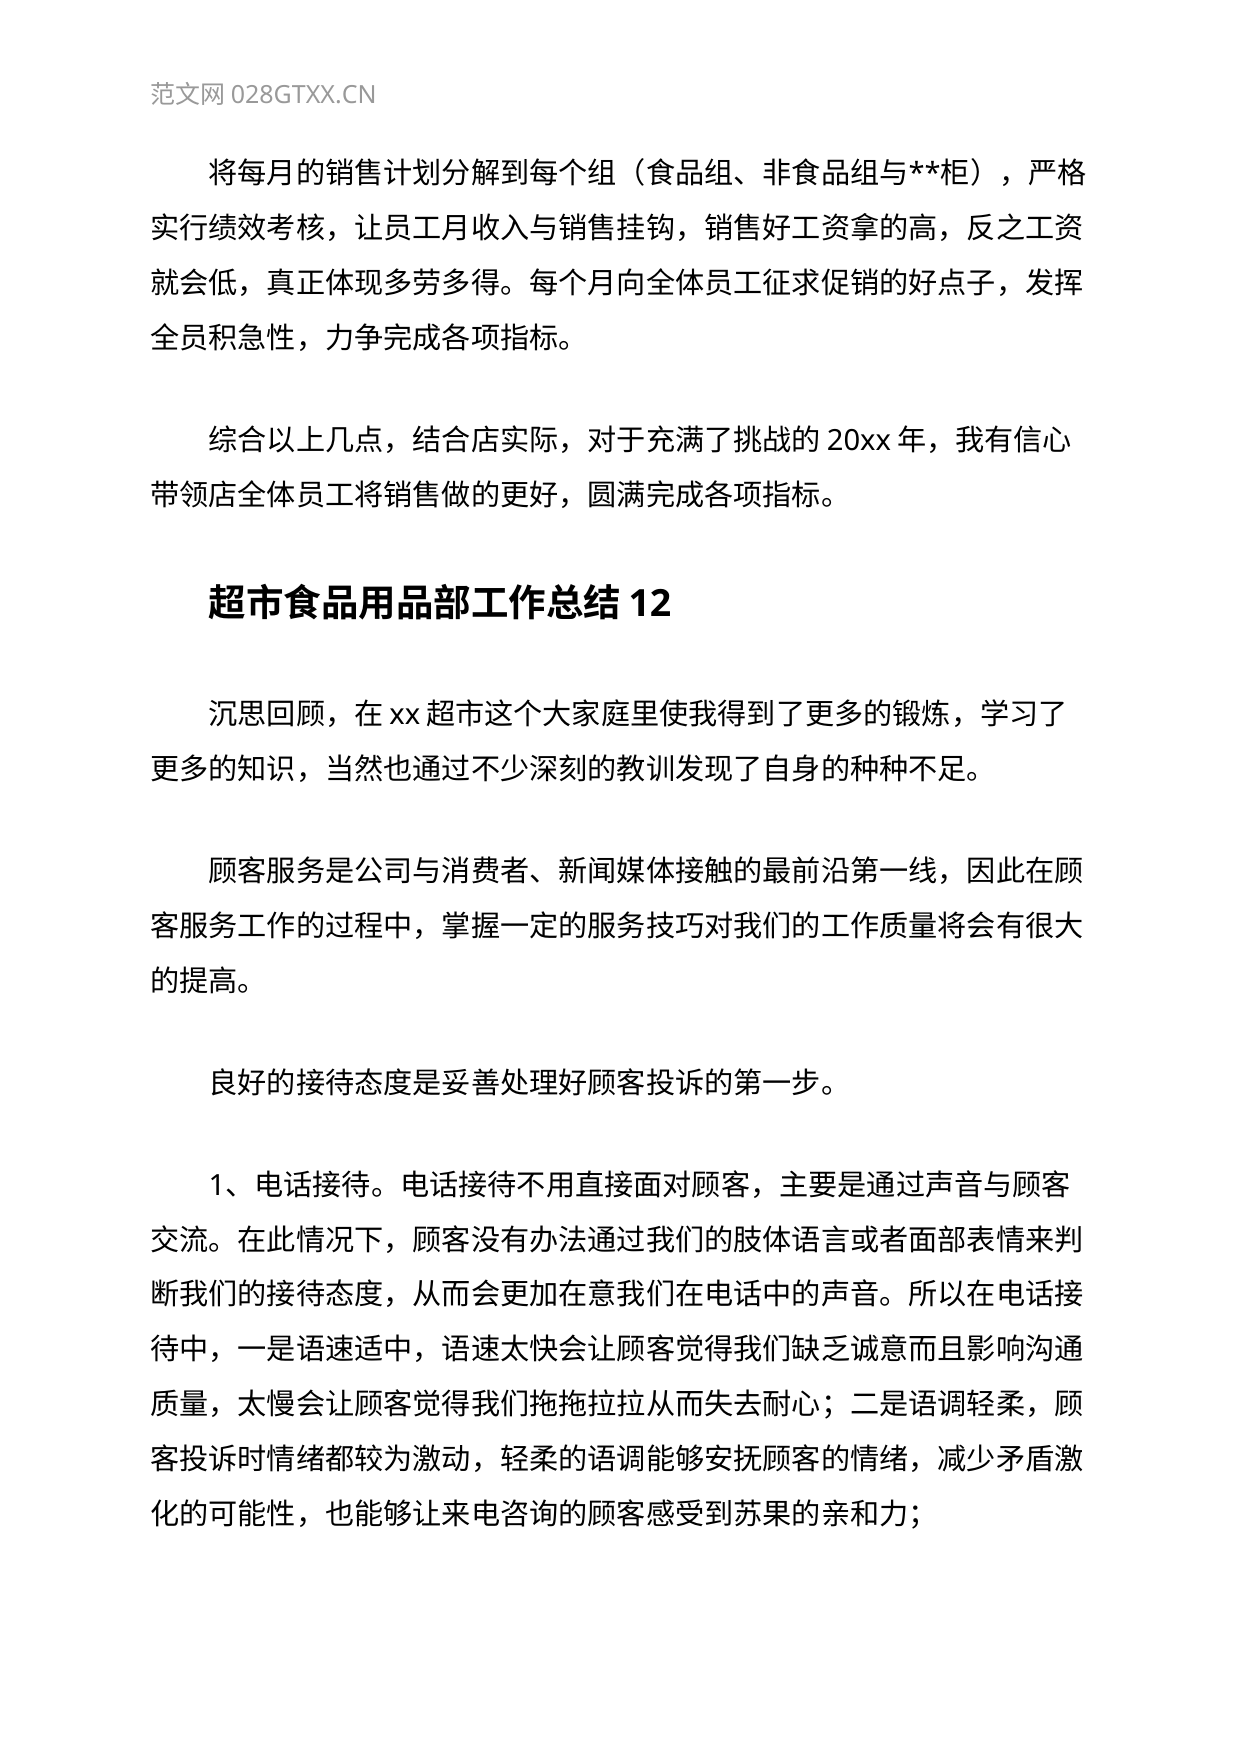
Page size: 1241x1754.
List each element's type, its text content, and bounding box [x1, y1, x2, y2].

text 综合以上几点，结合店实际，对于充满了挑战的20xx年，我有信心带领店全体员工将销售做的更好，圆满完成各项指标。 [150, 417, 1090, 514]
text 良好的接待态度是妥善处理好顾客投诉的第一步。 [150, 1059, 1090, 1102]
text 1、电话接待。电话接待不用直接面对顾客，主要是通过声音与顾客交流。在此情况下，顾客没有办法通过我们的肢体语言或者面部表情来判断我们的接待态度，从而会更加在意我们在电话中的声音。所以在电话接待中，一是语速适中，语速太快会让顾客觉得我们缺乏诚意而且影响沟通质量，太慢会让顾客觉得我们拖拖拉拉从而失去耐心；二是语调轻柔，顾客投诉时情绪都较为激动，轻柔的语调能够安抚顾客的情绪，减少矛盾激化的可能性，也能够让来电咨询的顾客感受到苏果的亲和力； [150, 1161, 1090, 1533]
text 将每月的销售计划分解到每个组（食品组、非食品组与**柜），严格实行绩效考核，让员工月收入与销售挂钩，销售好工资拿的高，反之工资就会低，真正体现多劳多得。每个月向全体员工征求促销的好点子，发挥全员积急性，力争完成各项指标。 [150, 150, 1090, 357]
text 超市食品用品部工作总结12 [150, 573, 1090, 628]
text 顾客服务是公司与消费者、新闻媒体接触的最前沿第一线，因此在顾客服务工作的过程中，掌握一定的服务技巧对我们的工作质量将会有很大的提高。 [150, 848, 1090, 1000]
text 沉思回顾，在xx超市这个大家庭里使我得到了更多的锻炼，学习了更多的知识，当然也通过不少深刻的教训发现了自身的种种不足。 [150, 691, 1090, 788]
